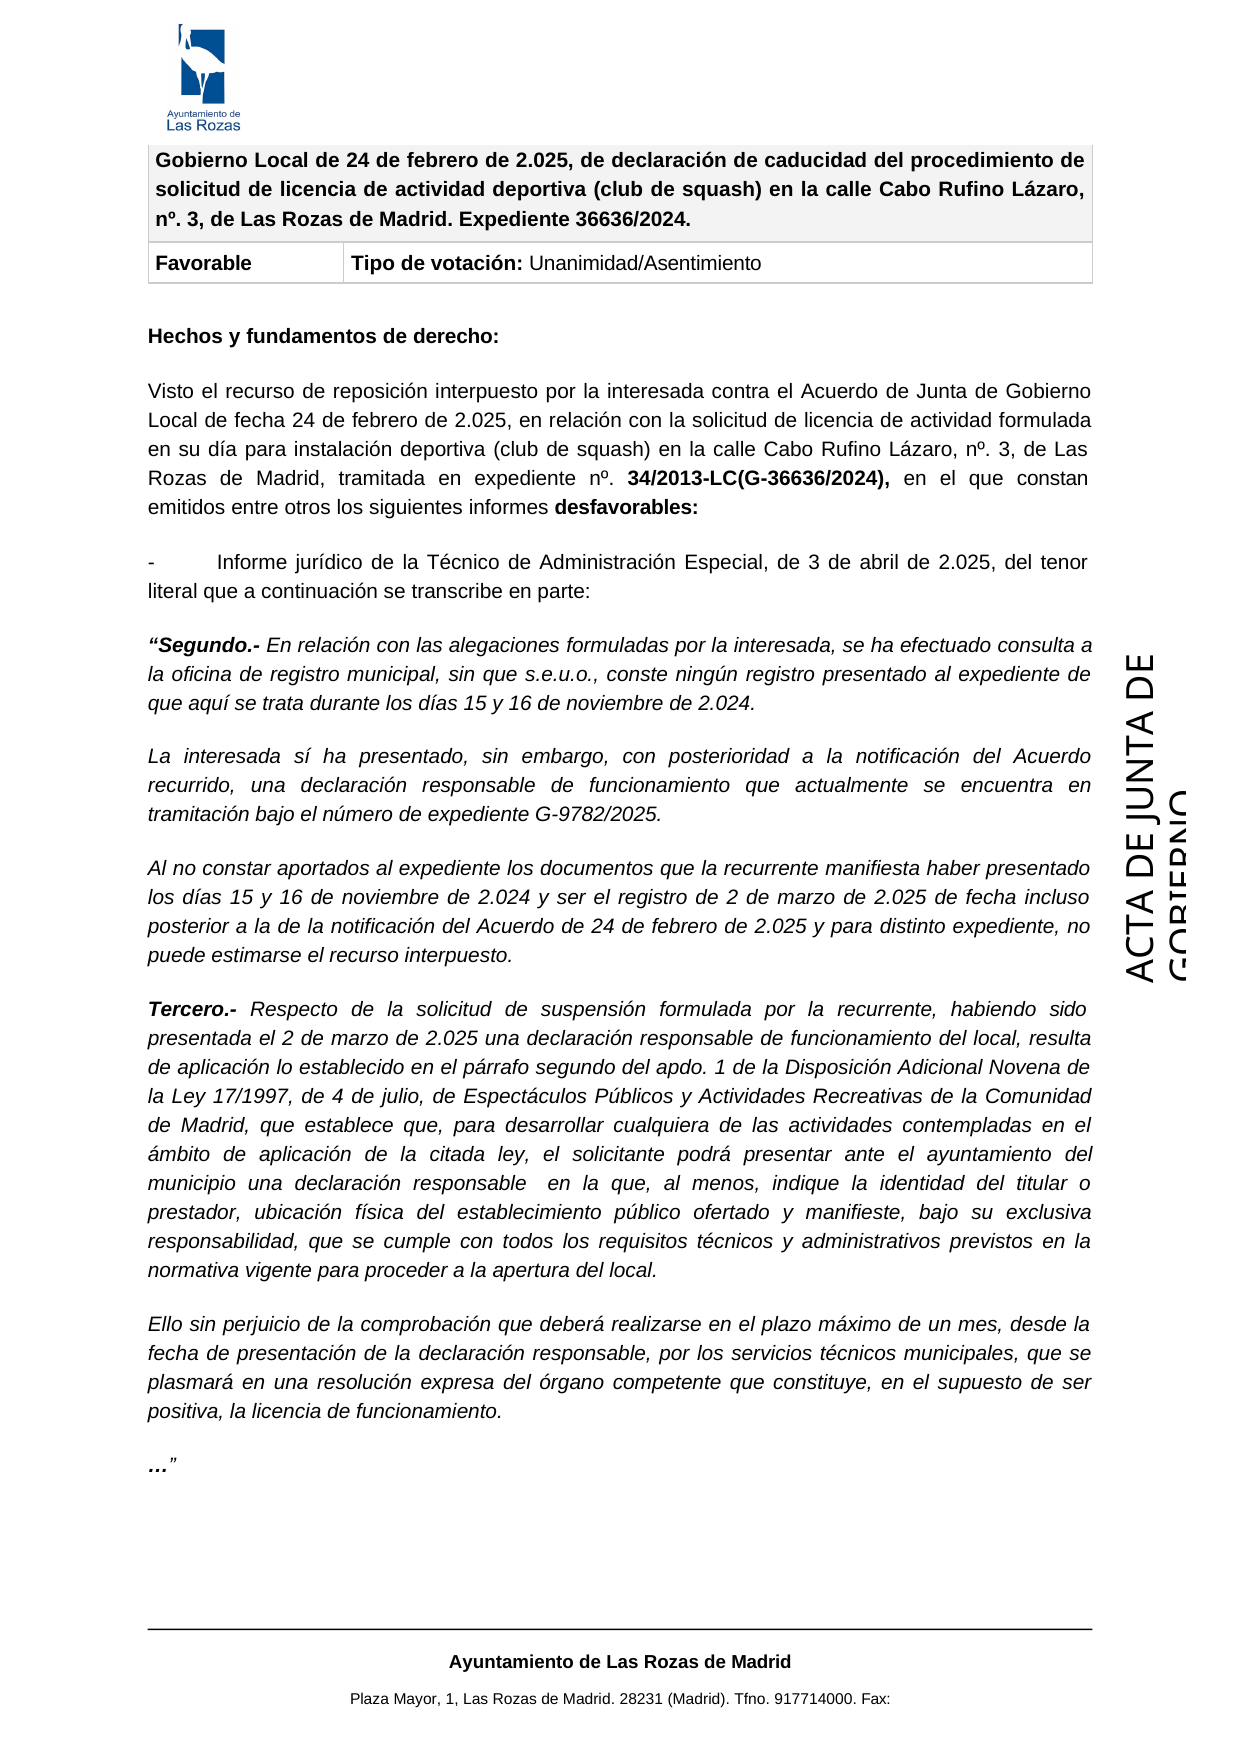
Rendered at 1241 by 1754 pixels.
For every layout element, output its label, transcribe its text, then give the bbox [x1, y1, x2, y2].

table_cell Tipo de votación: Unanimidad/Asentimiento [344, 243, 1092, 282]
text - Informe jurídico de la Técnico de Administración Especial, de 3 de abril de 2.025, del tenor literal que a continuación se transcribe en parte: [148, 550, 1092, 603]
table_header Gobierno Local de 24 de febrero de 2.025, de declaración de caducidad del procedimiento de solicitud de licencia de actividad deportiva (club de squash) en la calle Cabo Rufino Lázaro, nº. 3, de Las Rozas de Madrid. Expediente 36636/2024. [149, 145, 1092, 241]
text Al no constar aportados al expediente los documentos que la recurrente manifiesta haber presentado los días 15 y 16 de noviembre de 2.024 y ser el registro de 2 de marzo de 2.025 de fecha incluso posterior a la de la notificación del Acuerdo de 24 de febrero de 2.025 y para distinto expediente, no puede estimarse el recurso interpuesto. [148, 856, 1092, 967]
text emitidos entre otros los siguientes informes desfavorables: [148, 495, 1093, 519]
text presentada el 2 de marzo de 2.025 una declaración responsable de funcionamiento del local, resulta de aplicación lo establecido en el párrafo segundo del apdo. 1 de la Disposición Adicional Novena de la Ley 17/1997, de 4 de julio, de Espectáculos Públicos y Actividades Recreativas de la Comunidad de Madrid, que establece que, para desarrollar cualquiera de las actividades contempladas en el ámbito de aplicación de la citada ley, el solicitante podrá presentar ante el ayuntamiento del municipio una declaración responsable en la que, al menos, indique la identidad del titular o prestador, ubicación física del establecimiento público ofertado y manifieste, bajo su exclusiva responsabilidad, que se cumple con todos los requisitos técnicos y administrativos previstos en la normativa vigente para proceder a la apertura del local. [148, 1026, 1092, 1282]
table_cell Favorable [149, 243, 343, 282]
picture [165, 23, 242, 132]
text …” [148, 1453, 1093, 1477]
text Ello sin perjuicio de la comprobación que deberá realizarse en el plazo máximo de un mes, desde la fecha de presentación de la declaración responsable, por los servicios técnicos municipales, que se plasmará en una resolución expresa del órgano competente que constituye, en el supuesto de ser positiva, la licencia de funcionamiento. [148, 1312, 1092, 1423]
text Hechos y fundamentos de derecho: [148, 324, 1093, 348]
text Tercero.- Respecto de la solicitud de suspensión formulada por la recurrente, habiendo sido [148, 997, 1093, 1021]
text Rozas de Madrid, tramitada en expediente nº. 34/2013-LC(G-36636/2024), en el que constan [148, 465, 1093, 489]
text La interesada sí ha presentado, sin embargo, con posterioridad a la notificación del Acuerdo recurrido, una declaración responsable de funcionamiento que actualmente se encuentra en tramitación bajo el número de expediente G-9782/2025. [148, 744, 1092, 826]
text Visto el recurso de reposición interpuesto por la interesada contra el Acuerdo de Junta de Gobierno Local de fecha 24 de febrero de 2.025, en relación con la solicitud de licencia de actividad formulada en su día para instalación deportiva (club de squash) en la calle Cabo Rufino Lázaro, nº. 3, de Las [148, 378, 1092, 460]
text “Segundo.- En relación con las alegaciones formuladas por la interesada, se ha efectuado consulta a la oficina de registro municipal, sin que s.e.u.o., conste ningún registro presentado al expediente de que aquí se trata durante los días 15 y 16 de noviembre de 2.024. [148, 632, 1092, 714]
